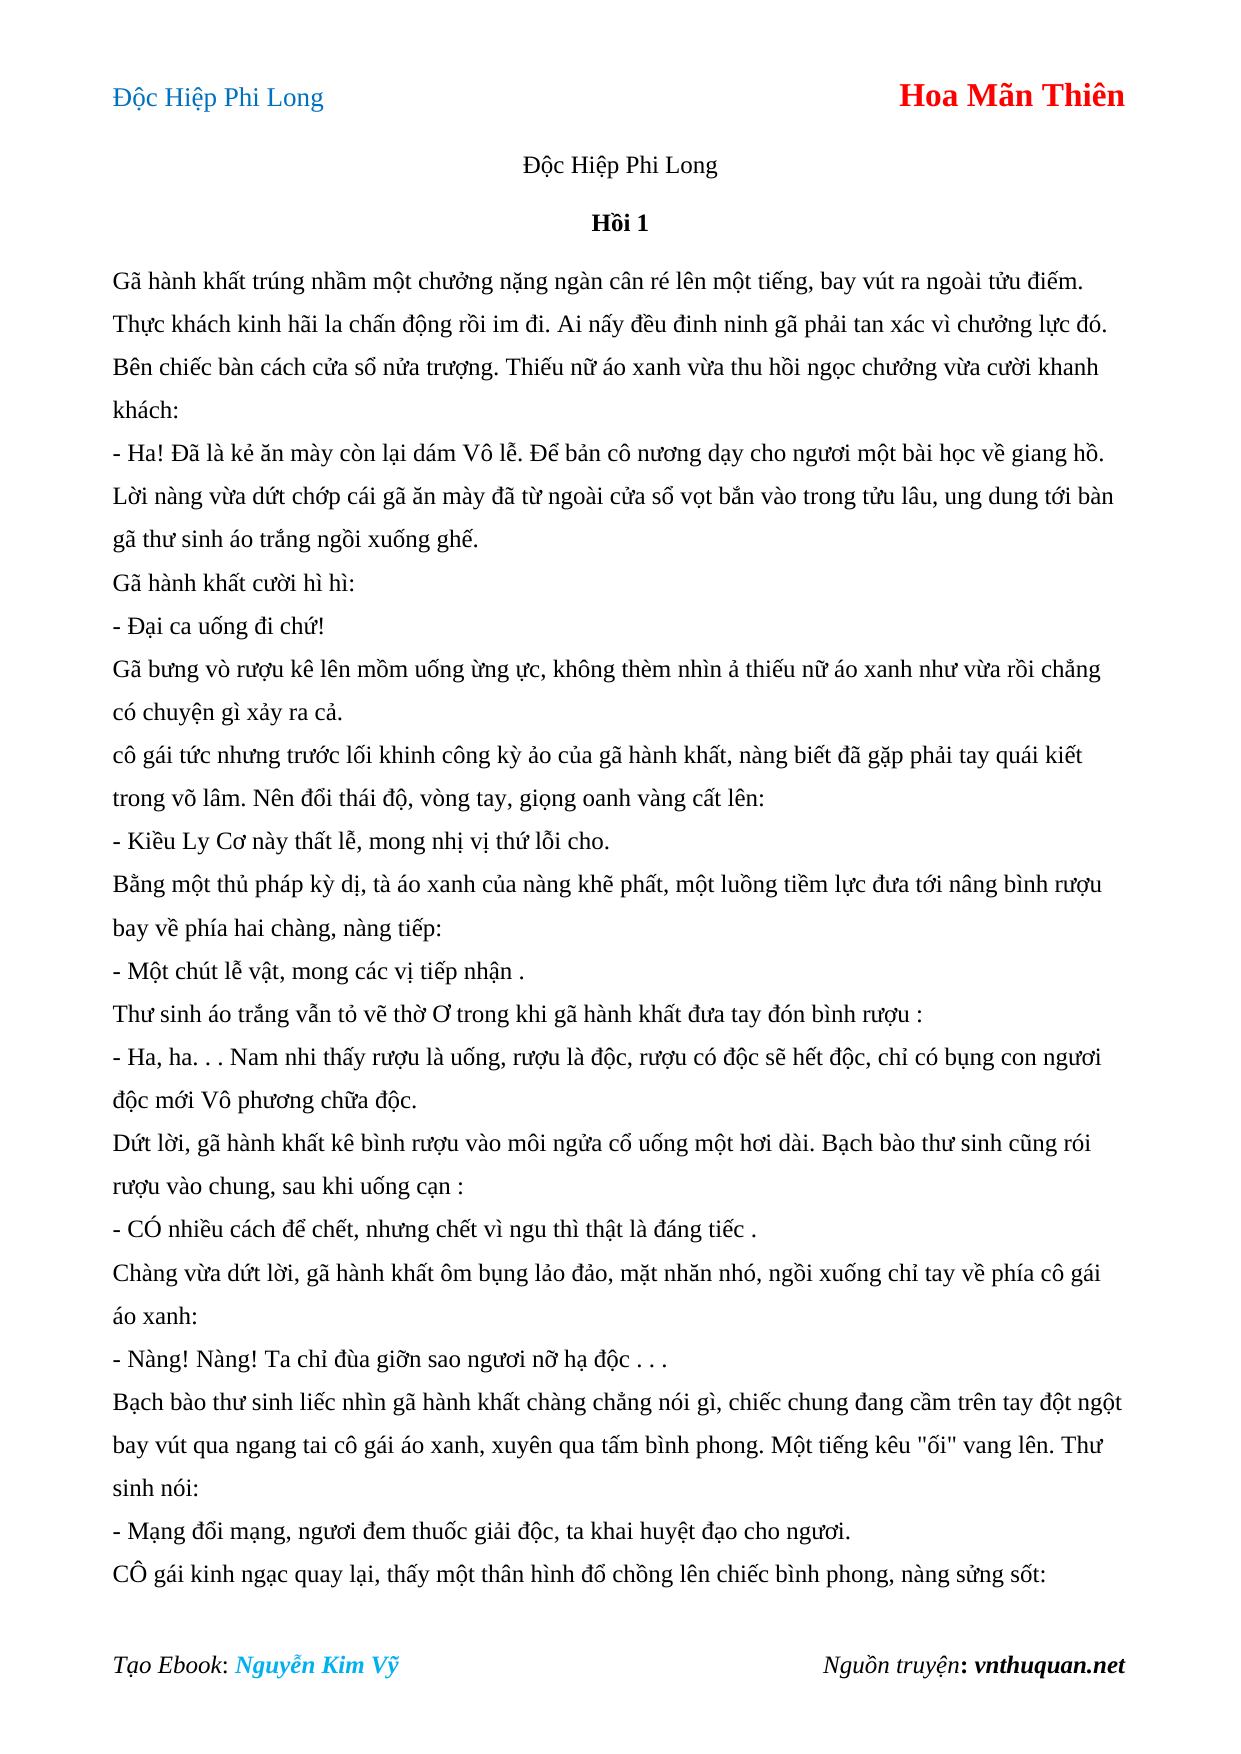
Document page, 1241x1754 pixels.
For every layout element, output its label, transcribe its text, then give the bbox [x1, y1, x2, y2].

text Độc Hiệp Phi Long [112, 150, 1128, 179]
text Hồi 1 [112, 208, 1128, 237]
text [112, 266, 1128, 1588]
